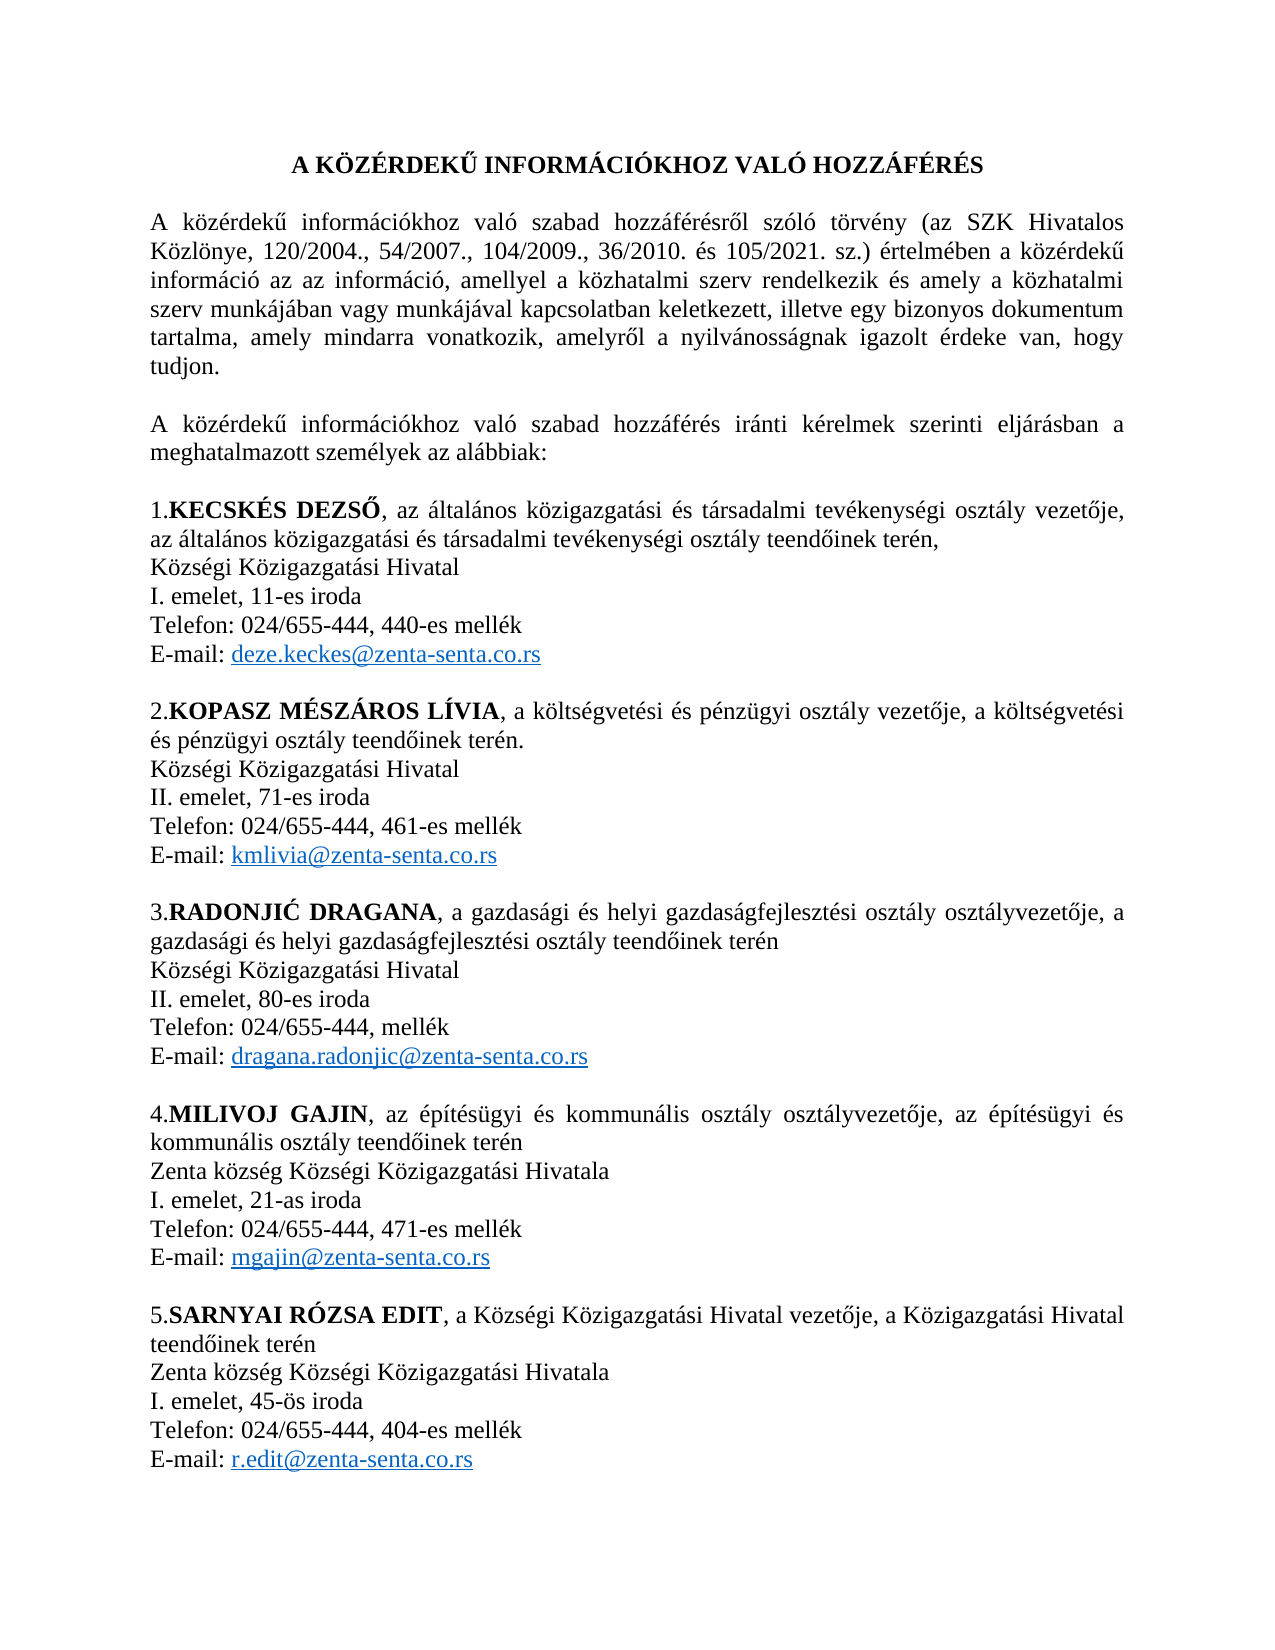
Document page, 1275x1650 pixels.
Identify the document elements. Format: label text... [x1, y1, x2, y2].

text A közérdekű információkhoz való szabad hozzáférésről szóló törvény (az SZK Hivatalos Közlönye, 120/2004., 54/2007., 104/2009., 36/2010. és 105/2021. sz.) értelmében a közérdekű információ az az információ, amellyel a közhatalmi szerv rendelkezik és amely a közhatalmi szerv munkájában vagy munkájával kapcsolatban keletkezett, illetve egy bizonyos dokumentum tartalma, amely mindarra vonatkozik, amelyről a nyilvánosságnak igazolt érdeke van, hogy tudjon. [150, 207, 1125, 380]
text Községi Közigazgatási Hivatal [150, 754, 1125, 782]
text I. emelet, 45-ös iroda [150, 1386, 1125, 1415]
text E-mail: deze.keckes@zenta-senta.co.rs [150, 639, 1125, 667]
text A közérdekű információkhoz való szabad hozzáférés iránti kérelmek szerinti eljárásban a meghatalmazott személyek az alábbiak: [150, 409, 1125, 466]
text I. emelet, 11-es iroda [150, 581, 1125, 610]
text Telefon: 024/655-444, 461-es mellék [150, 811, 1125, 840]
text E-mail: dragana.radonjic@zenta-senta.co.rs [150, 1041, 1125, 1070]
text 3.RADONJIĆ DRAGANA, a gazdasági és helyi gazdaságfejlesztési osztály osztályvezetője, a gazdasági és helyi gazdaságfejlesztési osztály teendőinek terén [150, 897, 1125, 955]
text Telefon: 024/655-444, 471-es mellék [150, 1214, 1125, 1242]
text I. emelet, 21-as iroda [150, 1185, 1125, 1214]
text Községi Közigazgatási Hivatal [150, 955, 1125, 984]
text Zenta község Községi Közigazgatási Hivatala [150, 1156, 1125, 1185]
text Telefon: 024/655-444, 440-es mellék [150, 610, 1125, 639]
text Zenta község Községi Közigazgatási Hivatala [150, 1357, 1125, 1386]
text A KÖZÉRDEKŰ INFORMÁCIÓKHOZ VALÓ HOZZÁFÉRÉS [150, 150, 1125, 179]
text Telefon: 024/655-444, 404-es mellék [150, 1415, 1125, 1444]
text II. emelet, 71-es iroda [150, 782, 1125, 811]
text Telefon: 024/655-444, mellék [150, 1012, 1125, 1041]
text Községi Közigazgatási Hivatal [150, 552, 1125, 581]
text 1.KECSKÉS DEZSŐ, az általános közigazgatási és társadalmi tevékenységi osztály vezetője, az általános közigazgatási és társadalmi tevékenységi osztály teendőinek terén, [150, 495, 1125, 552]
text 2.KOPASZ MÉSZÁROS LÍVIA, a költségvetési és pénzügyi osztály vezetője, a költségvetési és pénzügyi osztály teendőinek terén. [150, 696, 1125, 754]
text E-mail: r.edit@zenta-senta.co.rs [150, 1444, 1125, 1472]
text E-mail: kmlivia@zenta-senta.co.rs [150, 840, 1125, 869]
text II. emelet, 80-es iroda [150, 984, 1125, 1012]
text E-mail: mgajin@zenta-senta.co.rs [150, 1242, 1125, 1271]
text 4.MILIVOJ GAJIN, az építésügyi és kommunális osztály osztályvezetője, az építésügyi és kommunális osztály teendőinek terén [150, 1099, 1125, 1156]
text 5.SARNYAI RÓZSA EDIT, a Községi Közigazgatási Hivatal vezetője, a Közigazgatási Hivatal teendőinek terén [150, 1300, 1125, 1357]
